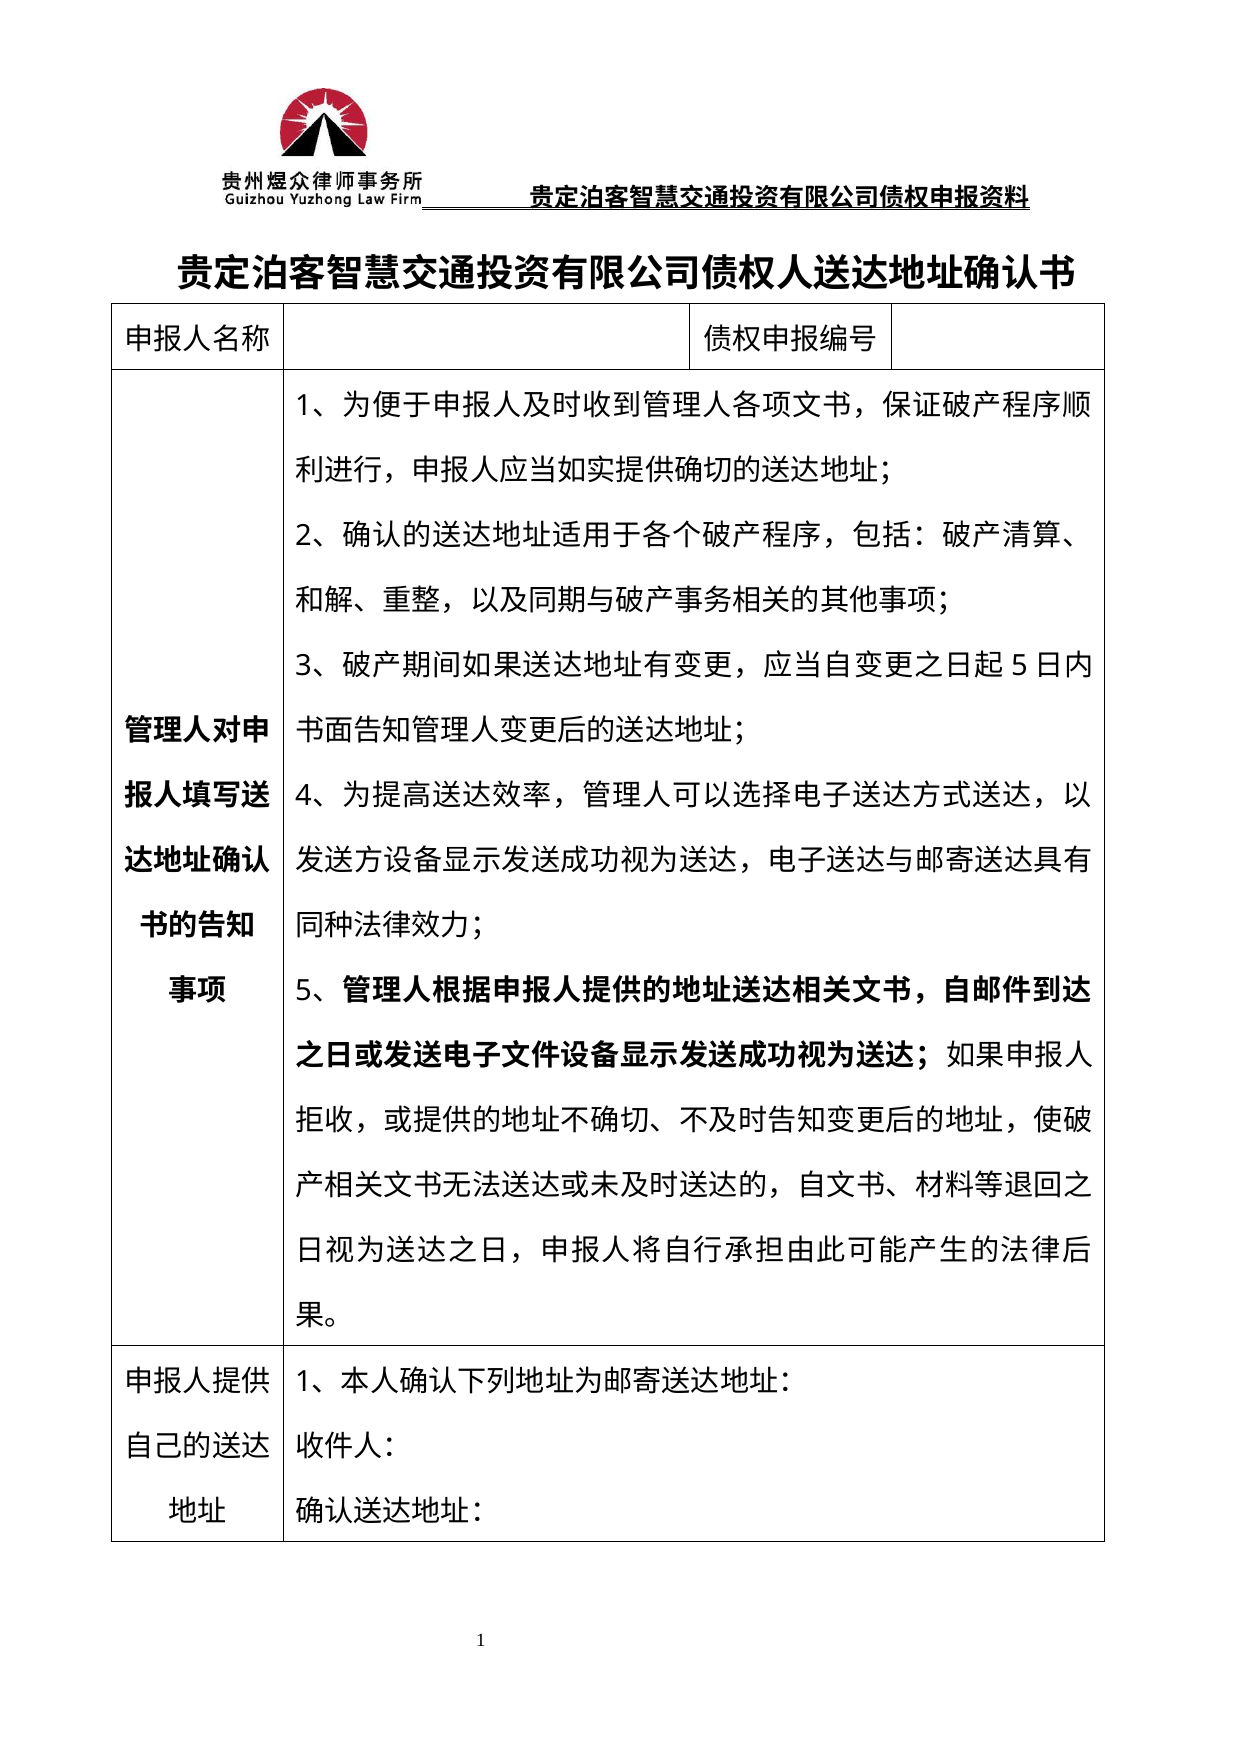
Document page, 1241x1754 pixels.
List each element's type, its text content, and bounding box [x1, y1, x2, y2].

table_cell 申报人提供自己的送达地址 [112, 1346, 283, 1541]
table_header [284, 304, 689, 369]
picture [222, 88, 422, 207]
text 贵定泊客智慧交通投资有限公司债权人送达地址确认书 [165, 238, 1087, 303]
table_header 债权申报编号 [690, 304, 891, 369]
table_header [892, 304, 1104, 369]
table_cell 1、本人确认下列地址为邮寄送达地址： 收件人： 确认送达地址： 电话： 邮政编码： [284, 1346, 1104, 1541]
table_header 申报人名称 [112, 304, 283, 369]
table_cell 管理人对申报人填写送达地址确认书的告知 事项 [112, 370, 283, 1345]
table_cell 1、为便于申报人及时收到管理人各项文书，保证破产程序顺利进行，申报人应当如实提供确切的送达地址； 2、确认的送达地址适用于各个破产程序，包括：破产清算、和解、重整，以及同期与破产事务相关的其他事项； 3、破产期间如果送达地址有变更，应当自变更之日起5日内书面告知管理人变更后的送达地址； 4、为提高送达效率，管理人可以选择电子送达方式送达，以发送方设备显示发送成功视为送达，电子送达与邮寄送达具有同种法律效力； 5、管理人根据申报人提供的地址送达相关文书，自邮件到达之日或发送电子文件设备显示发送成功视为送达；如果申报人拒收，或提供的地址不确切、不及时告知变更后的地址，使破产相关文书无法送达或未及时送达的，自文书、材料等退回之日视为送达之日，申报人将自行承担由此可能产生的法律后果。 [284, 370, 1104, 1345]
